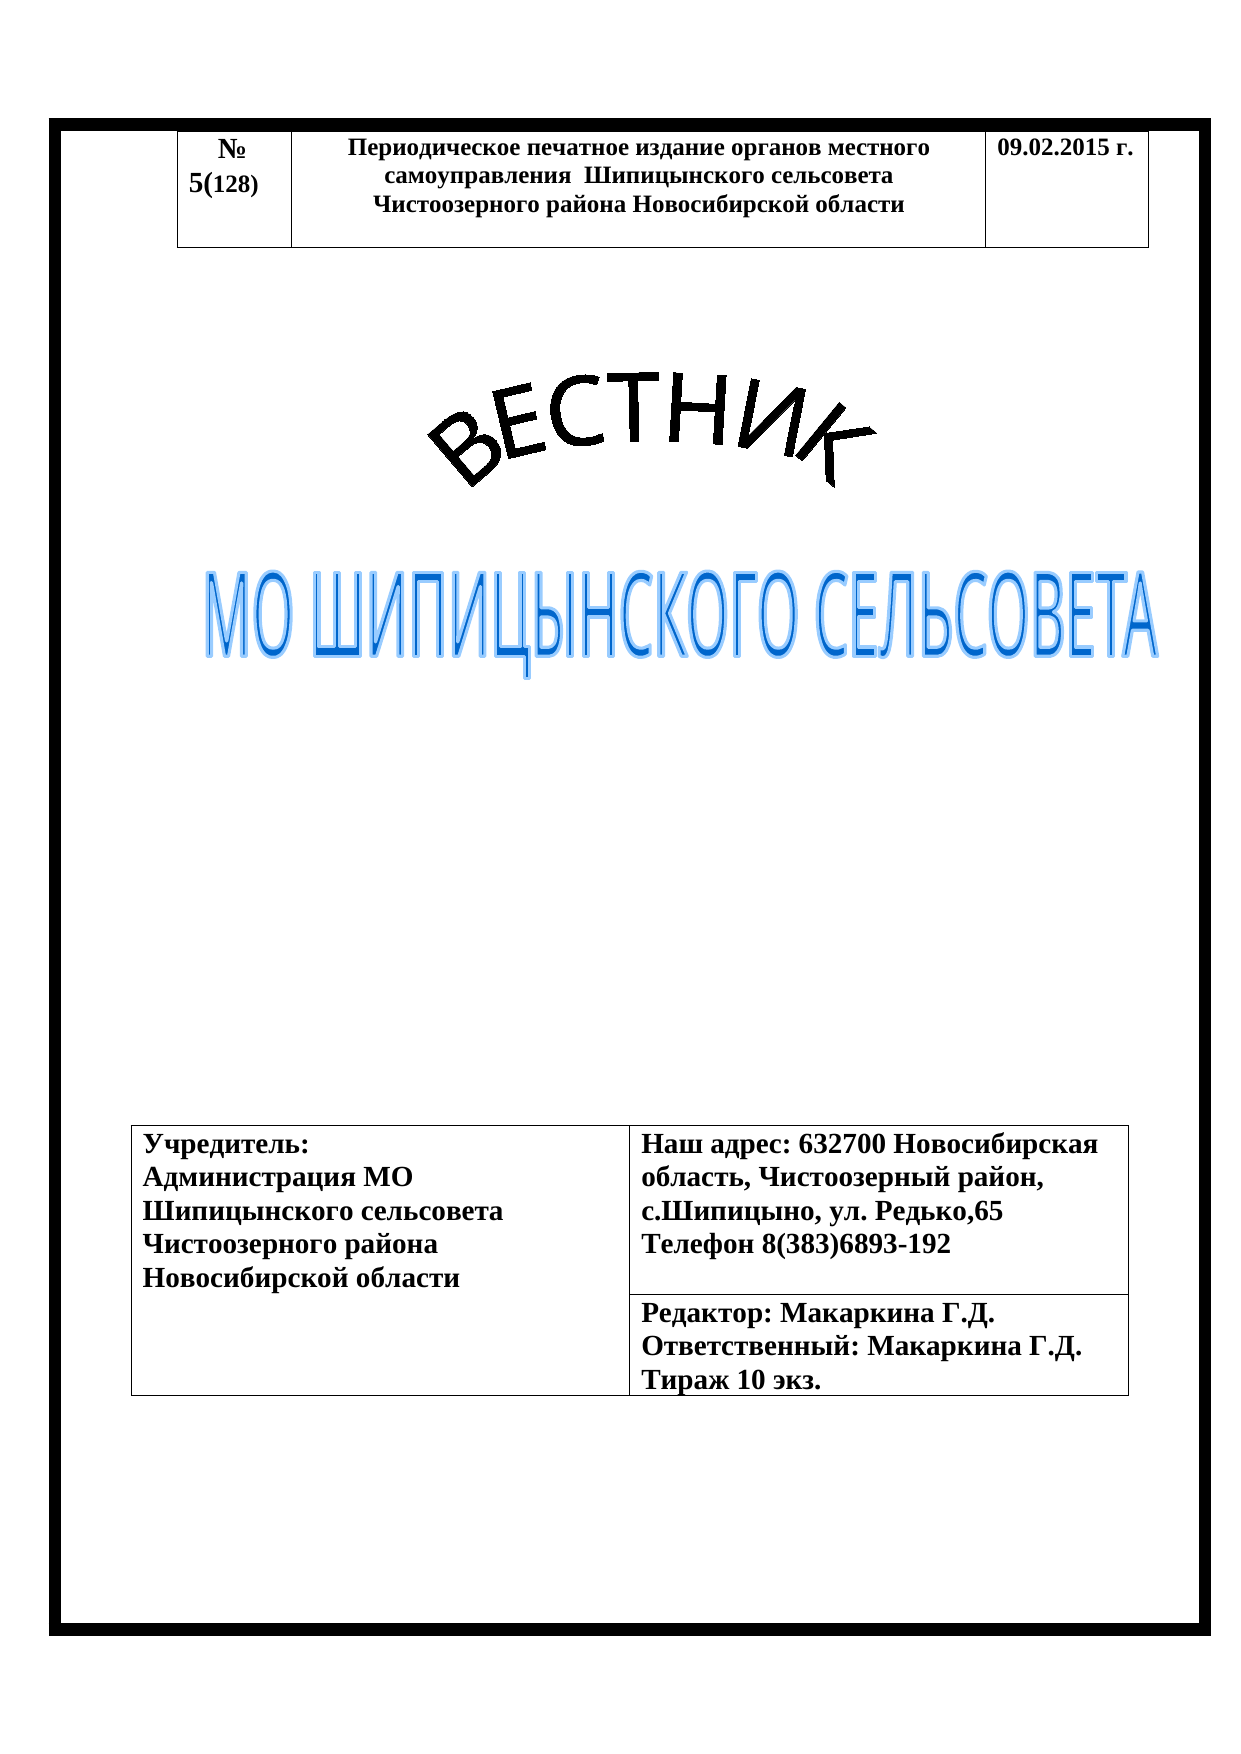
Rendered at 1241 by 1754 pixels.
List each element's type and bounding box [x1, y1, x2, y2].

table_header [61, 131, 1199, 1623]
